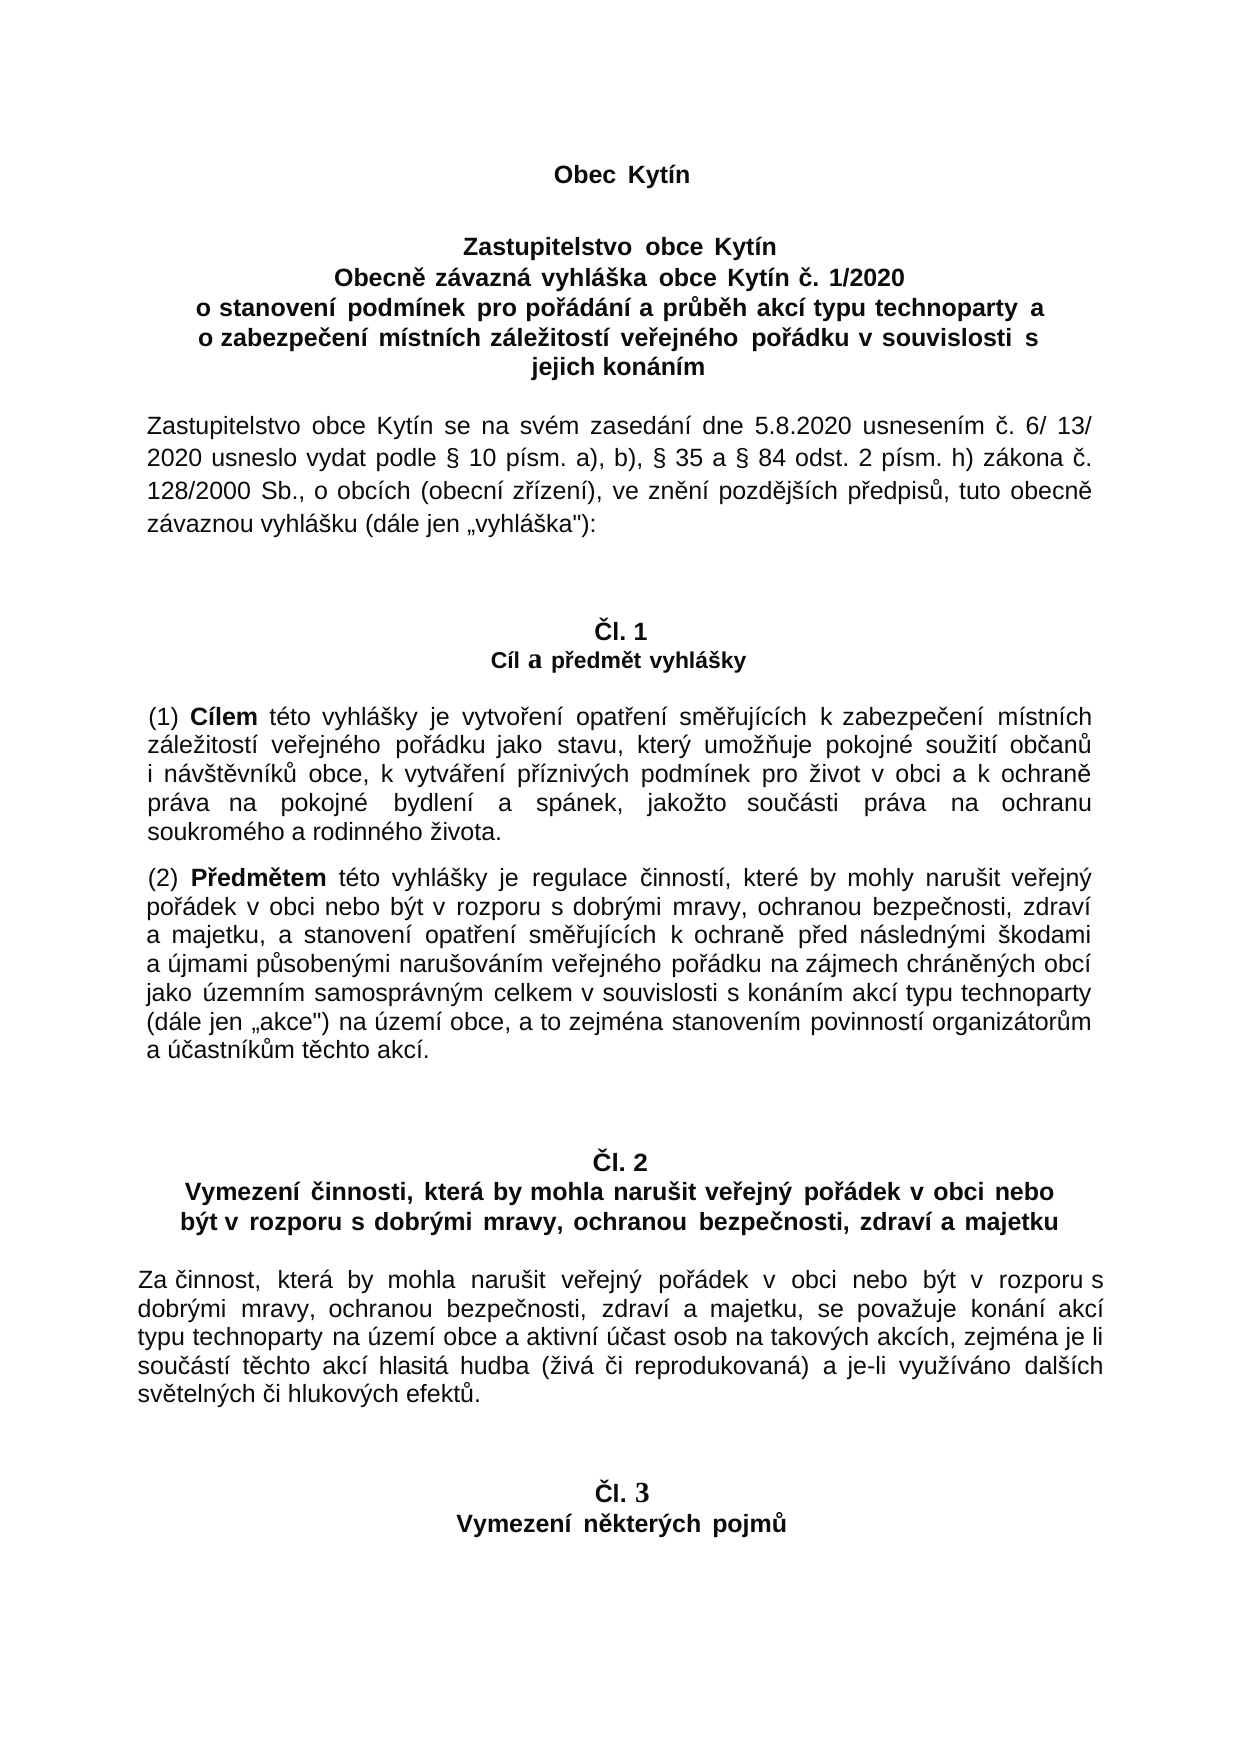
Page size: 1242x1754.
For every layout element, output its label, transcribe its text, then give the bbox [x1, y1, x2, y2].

text o stanovení podmínek pro pořádání a průběh akcí typu technoparty a o zabezpečení místních záležitostí veřejného pořádku v souvislosti s jejich konáním [187, 293, 1049, 381]
text Zastupitelstvo obce Kytín [177, 232, 1062, 261]
text Zastupitelstvo obce Kytín se na svém zasedání dne 5.8.2020 usnesením č. 6/ 13/ 2020 usneslo vydat podle § 10 písm. a), b), § 35 a § 84 odst. 2 písm. h) zákona č. 128/2000 Sb., o obcích (obecní zřízení), ve znění pozdějších předpisů, tuto obecně závaznou vyhlášku (dále jen „vyhláška"): [147, 411, 1092, 537]
list Předmětem této vyhlášky je regulace činností, které by mohly narušit veřejný pořádek v obci nebo být v rozporu s dobrými mravy, ochranou bezpečnosti, zdraví a majetku, a stanovení opatření směřujících k ochraně před následnými škodami a újmami působenými narušováním veřejného pořádku na zájmech chráněných obcí jako územním samosprávným celkem v souvislosti s konáním akcí typu technoparty (dále jen „akce") na území obce, a to zejména stanovením povinností organizátorům a účastníkům těchto akcí. [146, 863, 1092, 1064]
subtitle Cílem této vyhlášky je vytvoření opatření směřujících k zabezpečení místních záležitostí veřejného pořádku jako stavu, který umožňuje pokojné soužití občanů i návštěvníků obce, k vytváření příznivých podmínek pro život v obci a k ochraně práva na pokojné bydlení a spánek, jakožto součásti práva na ochranu soukromého a rodinného života. [147, 702, 1092, 845]
subtitle Čl. 2 [177, 1148, 1063, 1176]
text Obecně závazná vyhláška obce Kytín č. 1/2020 [177, 262, 1062, 291]
text Obec Kytín [137, 162, 1106, 189]
text Čl. 3 [138, 1475, 1106, 1509]
text Vymezení některých pojmů [137, 1509, 1106, 1538]
text Cíl a předmět vyhlášky [175, 645, 1062, 674]
text Čl. 1 [177, 620, 1064, 645]
text Vymezení činnosti, která by mohla narušit veřejný pořádek v obci nebo být v rozporu s dobrými mravy, ochranou bezpečnosti, zdraví a majetku [177, 1177, 1062, 1236]
text Za činnost, která by mohla narušit veřejný pořádek v obci nebo být v rozporu s dobrými mravy, ochranou bezpečnosti, zdraví a majetku, se považuje konání akcí typu technoparty na území obce a aktivní účast osob na takových akcích, zejména je­ li součástí těchto akcí hlasitá hudba (živá či reprodukovaná) a je-li využíváno dalších světelných či hlukových efektů. [137, 1266, 1104, 1408]
